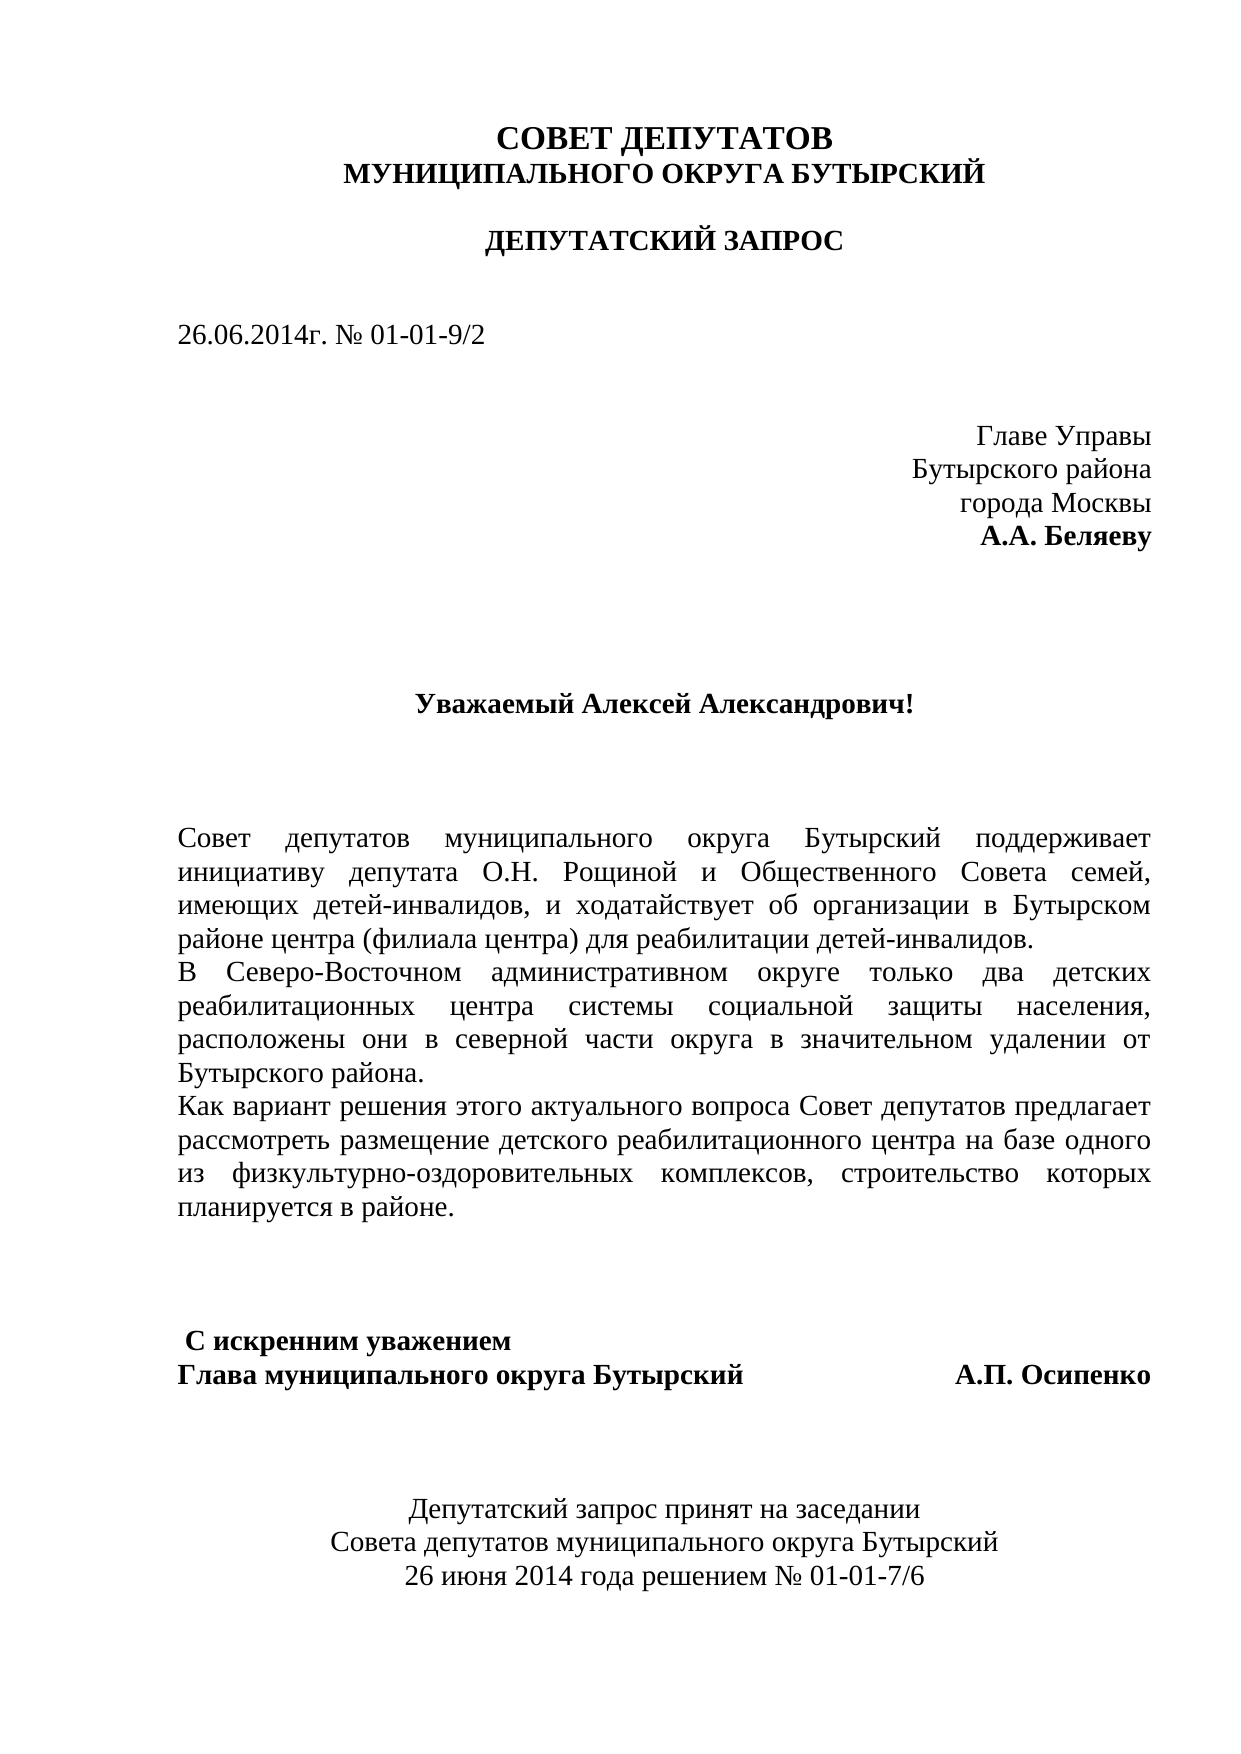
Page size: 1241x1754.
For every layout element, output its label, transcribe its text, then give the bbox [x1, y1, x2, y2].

text 26 июня 2014 года решением № 01-01-7/6 [177, 1558, 1152, 1592]
text Совет депутатов муниципального округа Бутырский поддерживает инициативу депутата О.Н. Рощиной и Общественного Совета семей, имеющих детей-инвалидов, и ходатайствует об организации в Бутырском районе центра (филиала центра) для реабилитации детей-инвалидов. [177, 820, 1152, 954]
text 26.06.2014г. № 01-01-9/2 [177, 317, 1152, 351]
text Бутырского района [177, 451, 1152, 485]
text Депутатский запрос принят на заседании [177, 1491, 1152, 1524]
text ДЕПУТАТСКИЙ ЗАПРОС [177, 223, 1152, 257]
text А.А. Беляеву [177, 518, 1152, 552]
text Главе Управы [177, 418, 1152, 451]
text В Северо-Восточном административном округе только два детских реабилитационных центра системы социальной защиты населения, расположены они в северной части округа в значительном удалении от Бутырского района. [177, 954, 1152, 1088]
text Глава муниципального округа Бутырский А.П. Осипенко [177, 1357, 1152, 1390]
text города Москвы [177, 485, 1152, 518]
text Как вариант решения этого актуального вопроса Совет депутатов предлагает рассмотреть размещение детского реабилитационного центра на базе одного из физкультурно-оздоровительных комплексов, строительство которых планируется в районе. [177, 1088, 1152, 1223]
text СОВЕТ ДЕПУТАТОВ [177, 118, 1152, 156]
text Уважаемый Алексей Александрович! [177, 686, 1152, 719]
text МУНИЦИПАЛЬНОГО ОКРУГА БУТЫРСКИЙ [177, 156, 1152, 190]
text Совета депутатов муниципального округа Бутырский [177, 1524, 1152, 1558]
text С искренним уважением [177, 1323, 1152, 1357]
